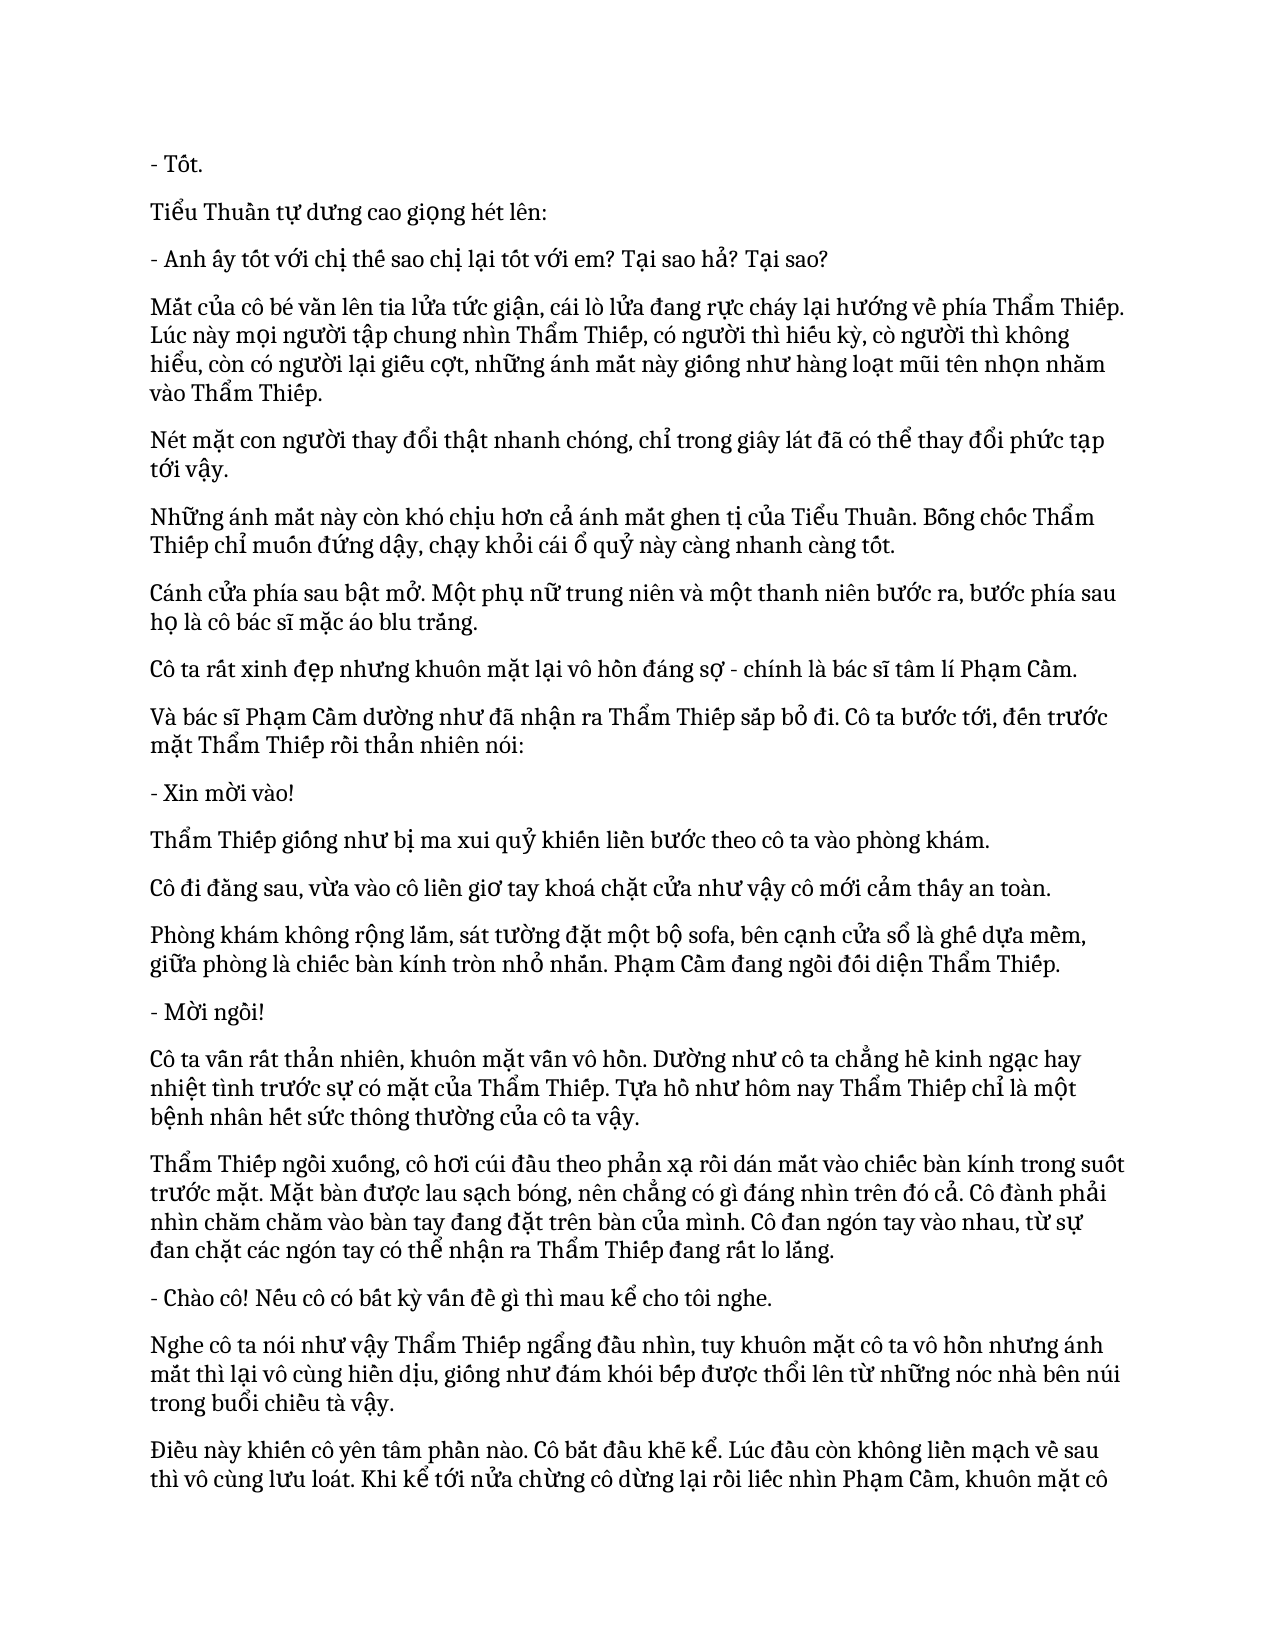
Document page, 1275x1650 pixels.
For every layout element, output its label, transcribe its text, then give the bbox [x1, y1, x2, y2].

text Thẩm Thiếp ngồi xuống, cô hơi cúi đầu theo phản xạ rồi dán mắt vào chiếc bàn kính trong suốt trước mặt. Mặt bàn được lau sạch bóng, nên chẳng có gì đáng nhìn trên đó cả. Cô đành phải nhìn chằm chằm vào bàn tay đang đặt trên bàn của mình. Cô đan ngón tay vào nhau, từ sự đan chặt các ngón tay có thể nhận ra Thẩm Thiếp đang rất lo lắng. [150, 1150, 1125, 1265]
text Những ánh mắt này còn khó chịu hơn cả ánh mắt ghen tị của Tiểu Thuần. Bỗng chốc Thẩm Thiếp chỉ muốn đứng dậy, chạy khỏi cái ổ quỷ này càng nhanh càng tốt. [150, 502, 1125, 560]
text - Mời ngồi! [150, 997, 1125, 1026]
text Cô ta rất xinh đẹp nhưng khuôn mặt lại vô hồn đáng sợ - chính là bác sĩ tâm lí Phạm Cầm. [150, 655, 1125, 684]
text Cánh cửa phía sau bật mở. Một phụ nữ trung niên và một thanh niên bước ra, bước phía sau họ là cô bác sĩ mặc áo blu trắng. [150, 579, 1125, 636]
text Và bác sĩ Phạm Cầm dường như đã nhận ra Thẩm Thiếp sắp bỏ đi. Cô ta bước tới, đến trước mặt Thẩm Thiếp rồi thản nhiên nói: [150, 702, 1125, 760]
text Nghe cô ta nói như vậy Thẩm Thiếp ngẩng đầu nhìn, tuy khuôn mặt cô ta vô hồn nhưng ánh mắt thì lại vô cùng hiền dịu, giống như đám khói bếp được thổi lên từ những nóc nhà bên núi trong buổi chiều tà vậy. [150, 1331, 1125, 1417]
text Phòng khám không rộng lắm, sát tường đặt một bộ sofa, bên cạnh cửa sổ là ghế dựa mềm, giữa phòng là chiếc bàn kính tròn nhỏ nhắn. Phạm Cầm đang ngồi đối diện Thẩm Thiếp. [150, 921, 1125, 979]
text Cô đi đằng sau, vừa vào cô liền giơ tay khoá chặt cửa như vậy cô mới cảm thấy an toàn. [150, 874, 1125, 902]
text Nét mặt con người thay đổi thật nhanh chóng, chỉ trong giây lát đã có thể thay đổi phức tạp tới vậy. [150, 426, 1125, 484]
text - Anh ấy tốt với chị thế sao chị lại tốt với em? Tại sao hả? Tại sao? [150, 245, 1125, 274]
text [150, 1436, 1125, 1494]
text - Xin mời vào! [150, 779, 1125, 807]
text - Chào cô! Nếu cô có bất kỳ vấn đề gì thì mau kể cho tôi nghe. [150, 1284, 1125, 1312]
text Thẩm Thiếp giống như bị ma xui quỷ khiến liền bước theo cô ta vào phòng khám. [150, 826, 1125, 855]
text - Tốt. [150, 150, 1125, 179]
text Mắt của cô bé vằn lên tia lửa tức giận, cái lò lửa đang rực cháy lại hướng về phía Thẩm Thiếp. Lúc này mọi người tập chung nhìn Thẩm Thiếp, có người thì hiếu kỳ, cò người thì không hiểu, còn có người lại giễu cợt, những ánh mắt này giống như hàng loạt mũi tên nhọn nhằm vào Thẩm Thiếp. [150, 292, 1125, 407]
text Cô ta vẫn rất thản nhiên, khuôn mặt vẫn vô hồn. Dường như cô ta chẳng hề kinh ngạc hay nhiệt tình trước sự có mặt của Thẩm Thiếp. Tựa hồ như hôm nay Thẩm Thiếp chỉ là một bệnh nhân hết sức thông thường của cô ta vậy. [150, 1045, 1125, 1131]
text Tiểu Thuần tự dưng cao giọng hét lên: [150, 197, 1125, 226]
